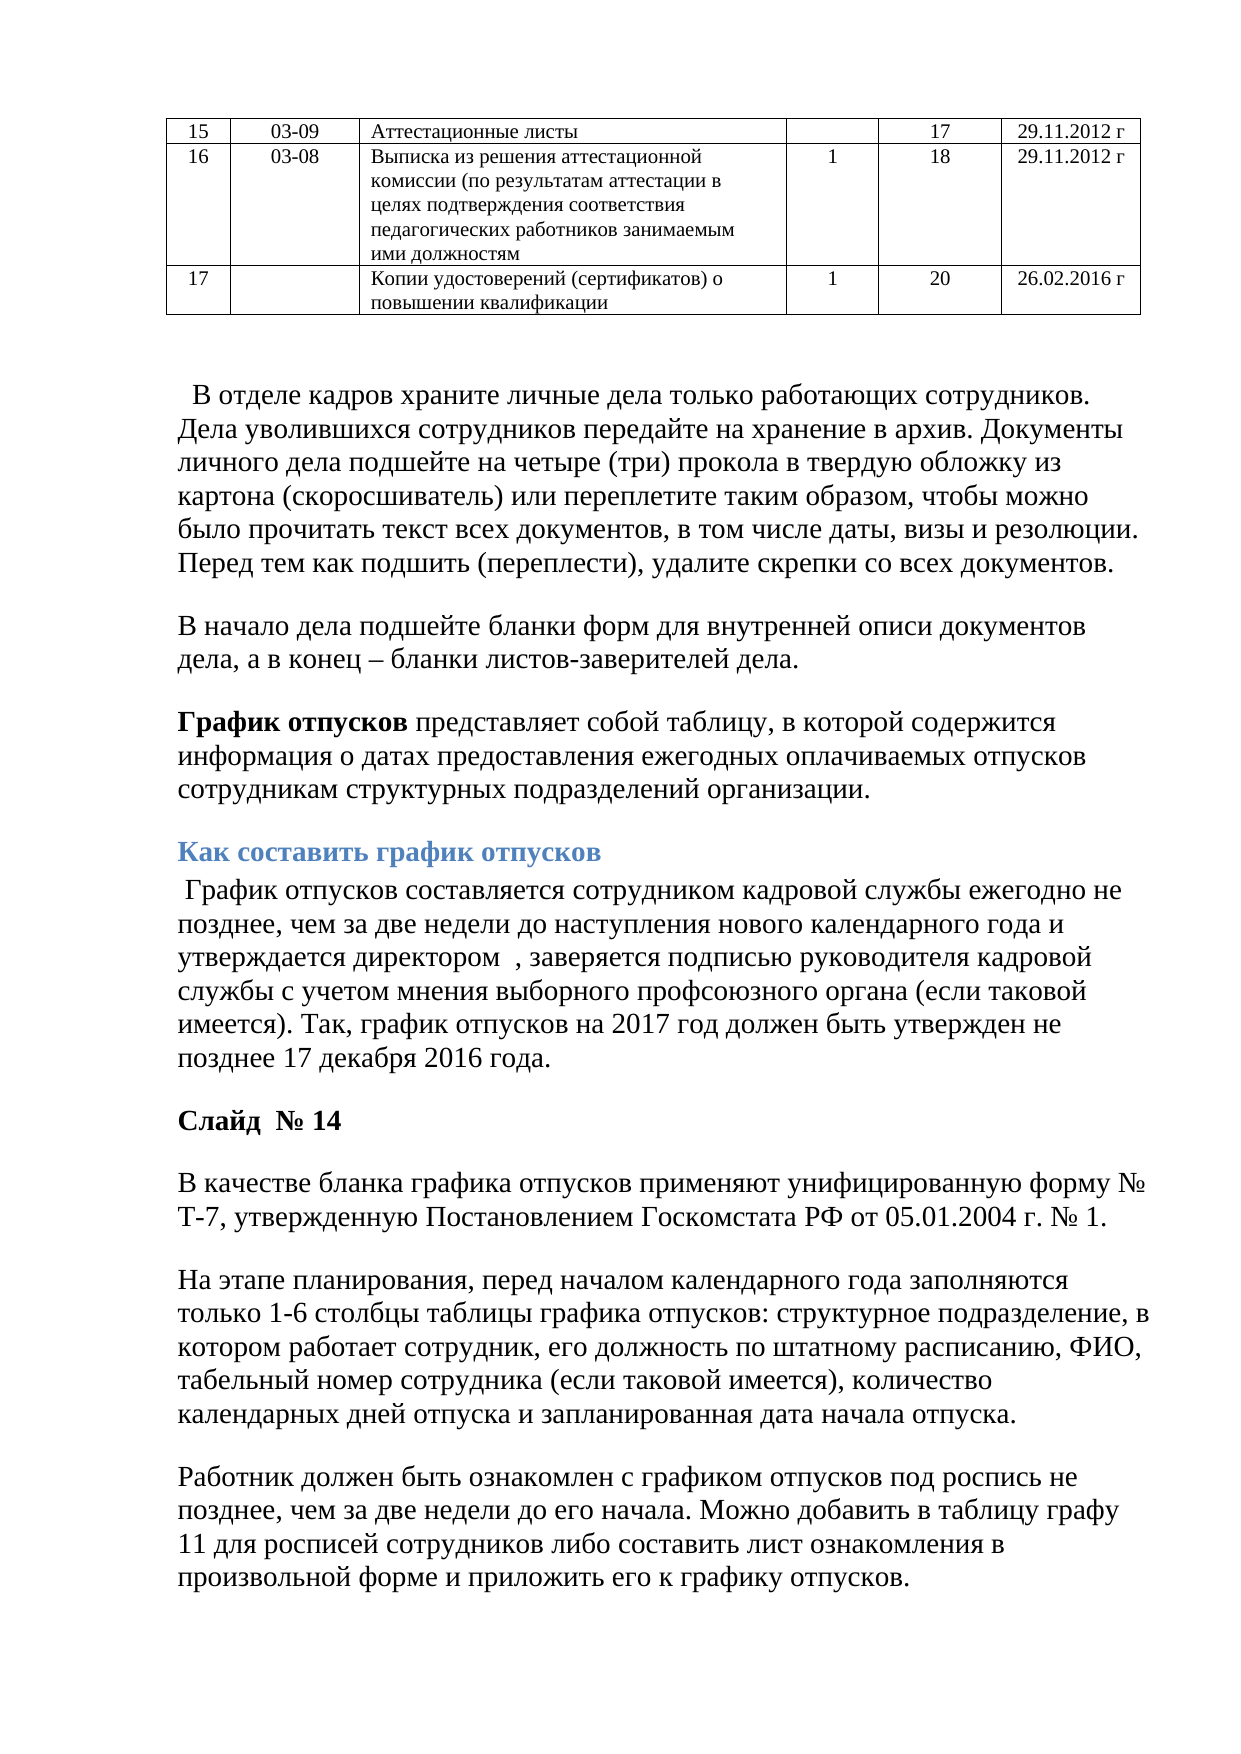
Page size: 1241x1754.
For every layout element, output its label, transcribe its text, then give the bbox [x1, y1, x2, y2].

table_cell 16 [167, 144, 230, 264]
table_cell 29.11.2012 г [1002, 144, 1140, 264]
table_cell 17 [879, 119, 1001, 143]
table_cell 1 [787, 144, 878, 264]
table_cell 26.02.2016 г [1002, 266, 1140, 314]
text Работник должен быть ознакомлен с графиком отпусков под роспись не позднее, чем за две недели до его начала. Можно добавить в таблицу графу 11 для росписей сотрудников либо составить лист ознакомления в произвольной форме и приложить его к графику отпусков. [177, 1459, 1152, 1593]
table_cell 1 [787, 266, 878, 314]
table_cell [231, 266, 359, 314]
table_cell 03-09 [231, 119, 359, 143]
text График отпусков представляет собой таблицу, в которой содержится информация о датах предоставления ежегодных оплачиваемых отпусков сотрудникам структурных подразделений организации. [177, 704, 1152, 805]
table_cell 29.11.2012 г [1002, 119, 1140, 143]
text График отпусков составляется сотрудником кадровой службы ежегодно не позднее, чем за две недели до наступления нового календарного года и утверждается директором , заверяется подписью руководителя кадровой службы с учетом мнения выборного профсоюзного органа (если таковой имеется). Так, график отпусков на 2017 год должен быть утвержден не позднее 17 декабря 2016 года. [177, 872, 1152, 1074]
table_cell [787, 119, 878, 143]
text В качестве бланка графика отпусков применяют унифицированную форму № Т-7, утвержденную Постановлением Госкомстата РФ от 05.01.2004 г. № 1. [177, 1166, 1152, 1233]
table_cell Аттестационные листы [360, 119, 786, 143]
text В отделе кадров храните личные дела только работающих сотрудников. Дела уволившихся сотрудников передайте на хранение в архив. Документы личного дела подшейте на четыре (три) прокола в твердую обложку из картона (скоросшиватель) или переплетите таким образом, чтобы можно было прочитать текст всех документов, в том числе даты, визы и резолюции. Перед тем как подшить (переплести), удалите скрепки со всех документов. [177, 377, 1152, 579]
text Слайд № 14 [177, 1103, 1152, 1136]
table_cell 15 [167, 119, 230, 143]
table_cell 17 [167, 266, 230, 314]
table_cell Копии удостоверений (сертификатов) о повышении квалификации [360, 266, 786, 314]
text В начало дела подшейте бланки форм для внутренней описи документов дела, а в конец – бланки листов-заверителей дела. [177, 608, 1152, 675]
subtitle Как составить график отпусков [177, 834, 1152, 867]
table_cell 03-08 [231, 144, 359, 264]
text На этапе планирования, перед началом календарного года заполняются только 1-6 столбцы таблицы графика отпусков: структурное подразделение, в котором работает сотрудник, его должность по штатному расписанию, ФИО, табельный номер сотрудника (если таковой имеется), количество календарных дней отпуска и запланированная дата начала отпуска. [177, 1262, 1152, 1429]
table_cell 20 [879, 266, 1001, 314]
table_cell Выписка из решения аттестационной комиссии (по результатам аттестации в целях подтверждения соответствия педагогических работников занимаемым ими должностям [360, 144, 786, 264]
table_cell 18 [879, 144, 1001, 264]
